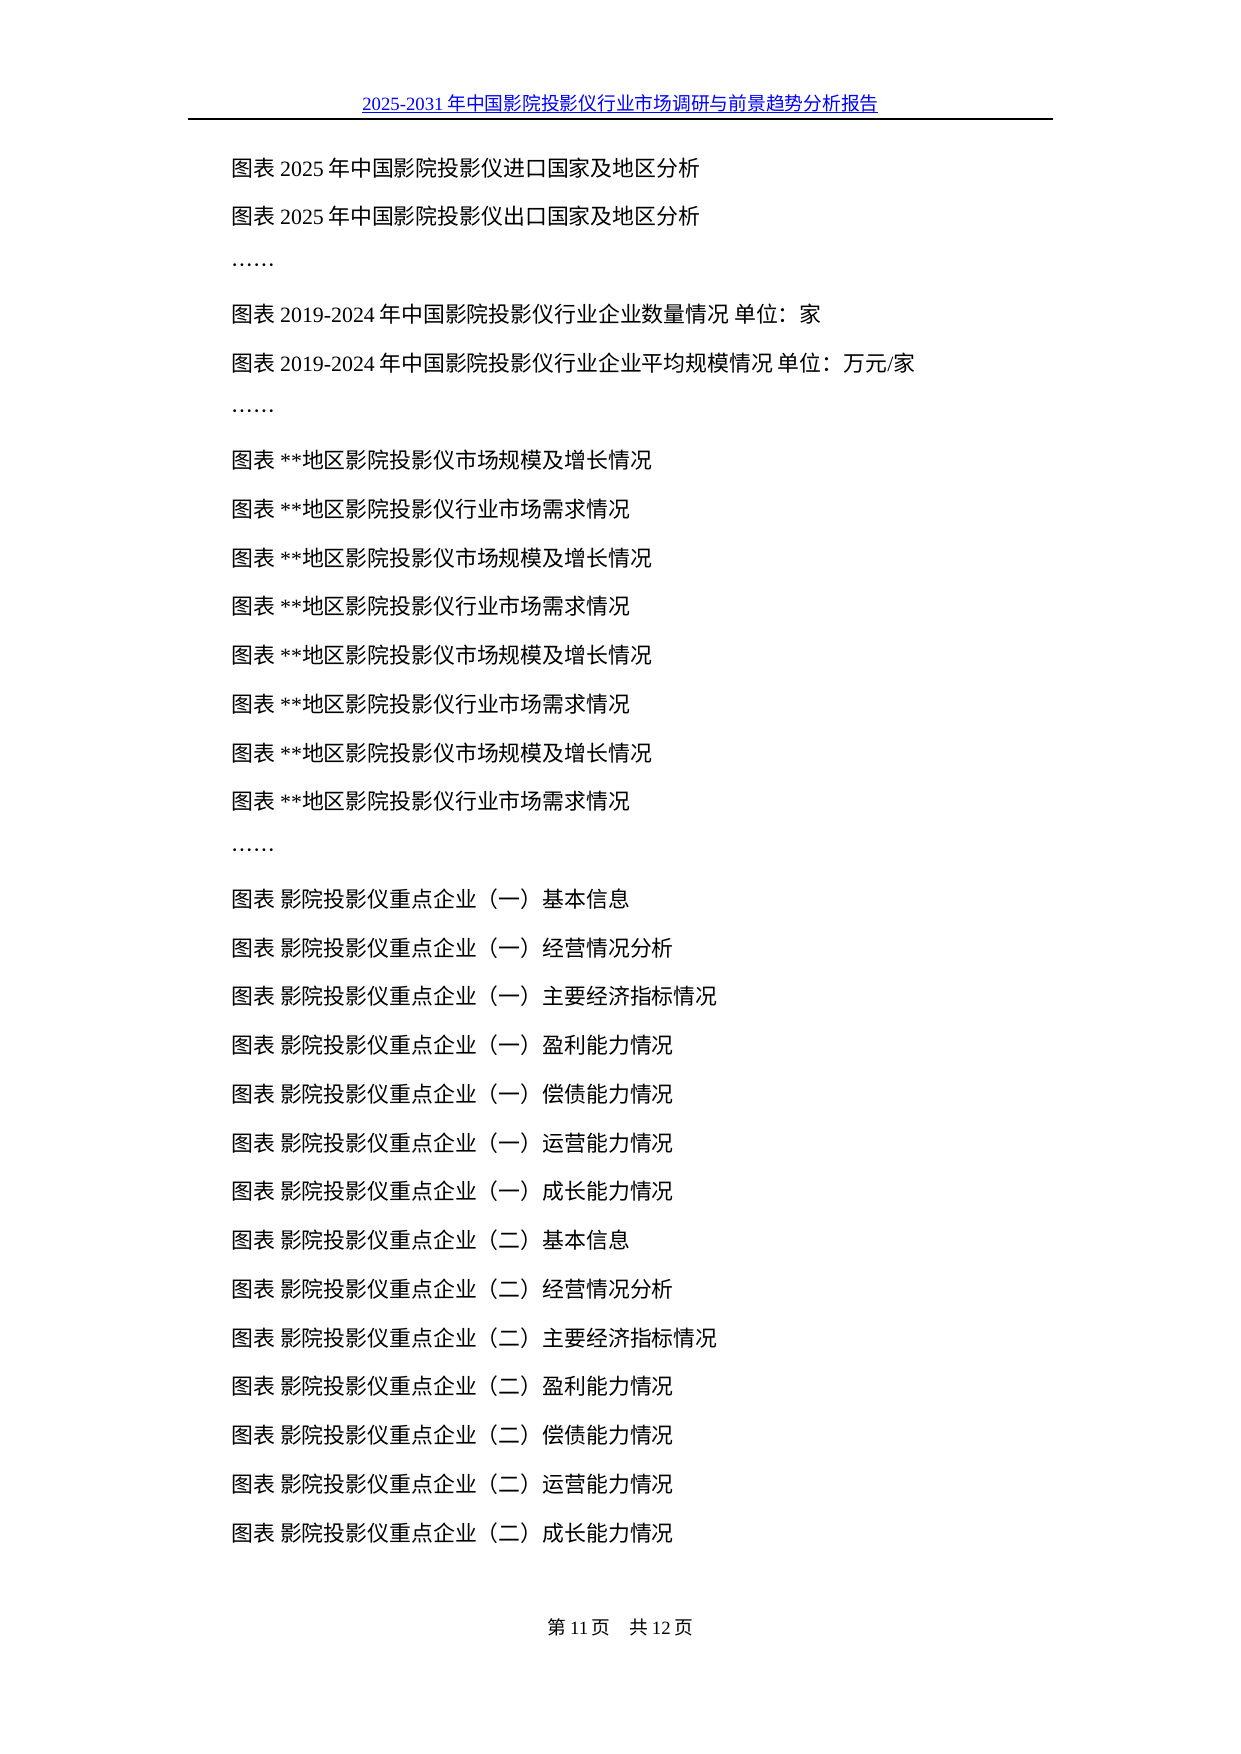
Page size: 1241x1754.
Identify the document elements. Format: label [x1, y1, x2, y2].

text [187, 150, 1053, 1548]
